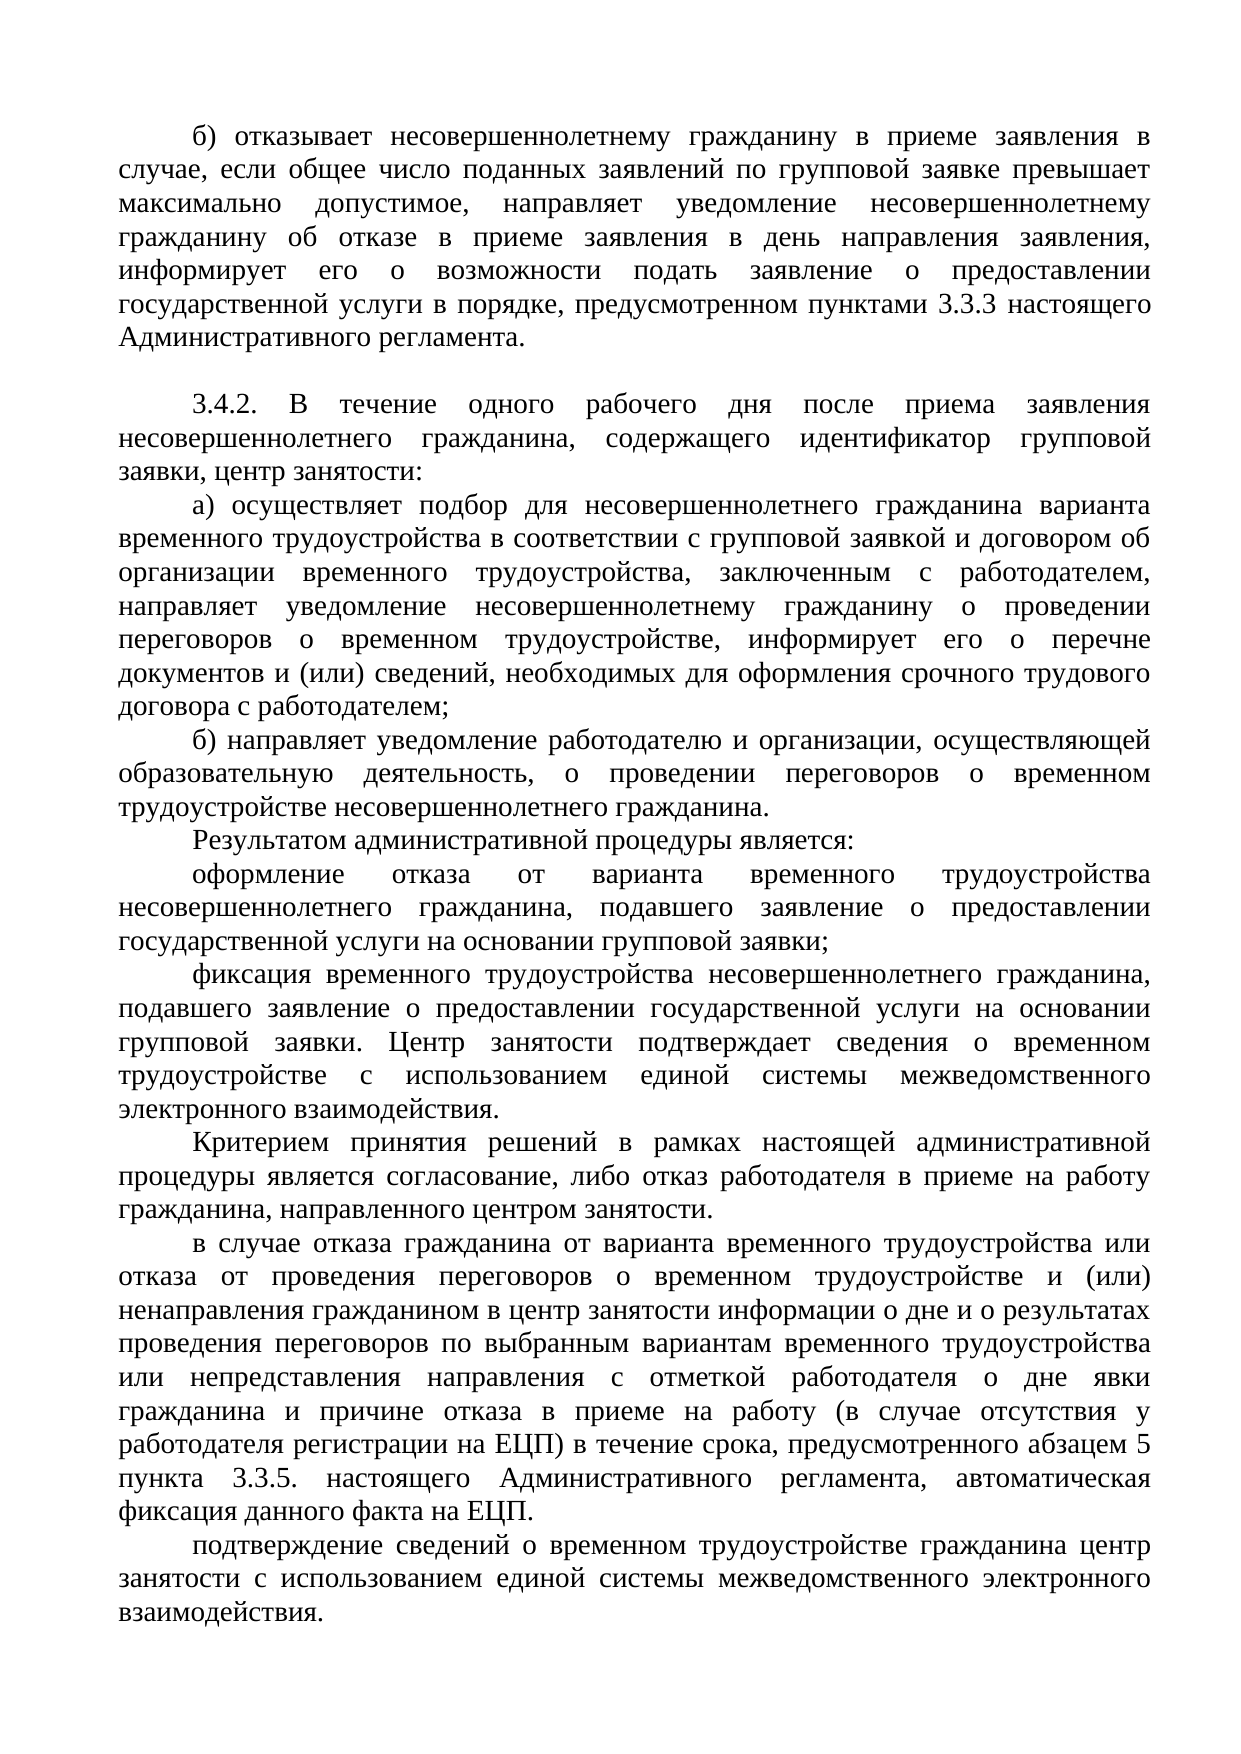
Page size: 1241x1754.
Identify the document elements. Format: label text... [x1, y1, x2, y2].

text б) отказывает несовершеннолетнему гражданину в приеме заявления в случае, если общее число поданных заявлений по групповой заявке превышает максимально допустимое, направляет уведомление несовершеннолетнему гражданину об отказе в приеме заявления в день направления заявления, информирует его о возможности подать заявление о предоставлении государственной услуги в порядке, предусмотренном пунктами 3.3.3 настоящего Административного регламента. [118, 118, 1152, 353]
text подтверждение сведений о временном трудоустройстве гражданина центр занятости с использованием единой системы межведомственного электронного взаимодействия. [118, 1527, 1152, 1627]
text 3.4.2. В течение одного рабочего дня после приема заявления несовершеннолетнего гражданина, содержащего идентификатор групповой заявки, центр занятости: [118, 386, 1152, 487]
text б) направляет уведомление работодателю и организации, осуществляющей образовательную деятельность, о проведении переговоров о временном трудоустройстве несовершеннолетнего гражданина. [118, 722, 1152, 822]
text Результатом административной процедуры является: [118, 822, 1152, 856]
text фиксация временного трудоустройства несовершеннолетнего гражданина, подавшего заявление о предоставлении государственной услуги на основании групповой заявки. Центр занятости подтверждает сведения о временном трудоустройстве с использованием единой системы межведомственного электронного взаимодействия. [118, 957, 1152, 1124]
text Критерием принятия решений в рамках настоящей административной процедуры является согласование, либо отказ работодателя в приеме на работу гражданина, направленного центром занятости. [118, 1124, 1152, 1225]
text а) осуществляет подбор для несовершеннолетнего гражданина варианта временного трудоустройства в соответствии с групповой заявкой и договором об организации временного трудоустройства, заключенным с работодателем, направляет уведомление несовершеннолетнему гражданину о проведении переговоров о временном трудоустройстве, информирует его о перечне документов и (или) сведений, необходимых для оформления срочного трудового договора с работодателем; [118, 487, 1152, 722]
text оформление отказа от варианта временного трудоустройства несовершеннолетнего гражданина, подавшего заявление о предоставлении государственной услуги на основании групповой заявки; [118, 856, 1152, 957]
text в случае отказа гражданина от варианта временного трудоустройства или отказа от проведения переговоров о временном трудоустройстве и (или) ненаправления гражданином в центр занятости информации о дне и о результатах проведения переговоров по выбранным вариантам временного трудоустройства или непредставления направления с отметкой работодателя о дне явки гражданина и причине отказа в приеме на работу (в случае отсутствия у работодателя регистрации на ЕЦП) в течение срока, предусмотренного абзацем 5 пункта 3.3.5. настоящего Административного регламента, автоматическая фиксация данного факта на ЕЦП. [118, 1225, 1152, 1527]
